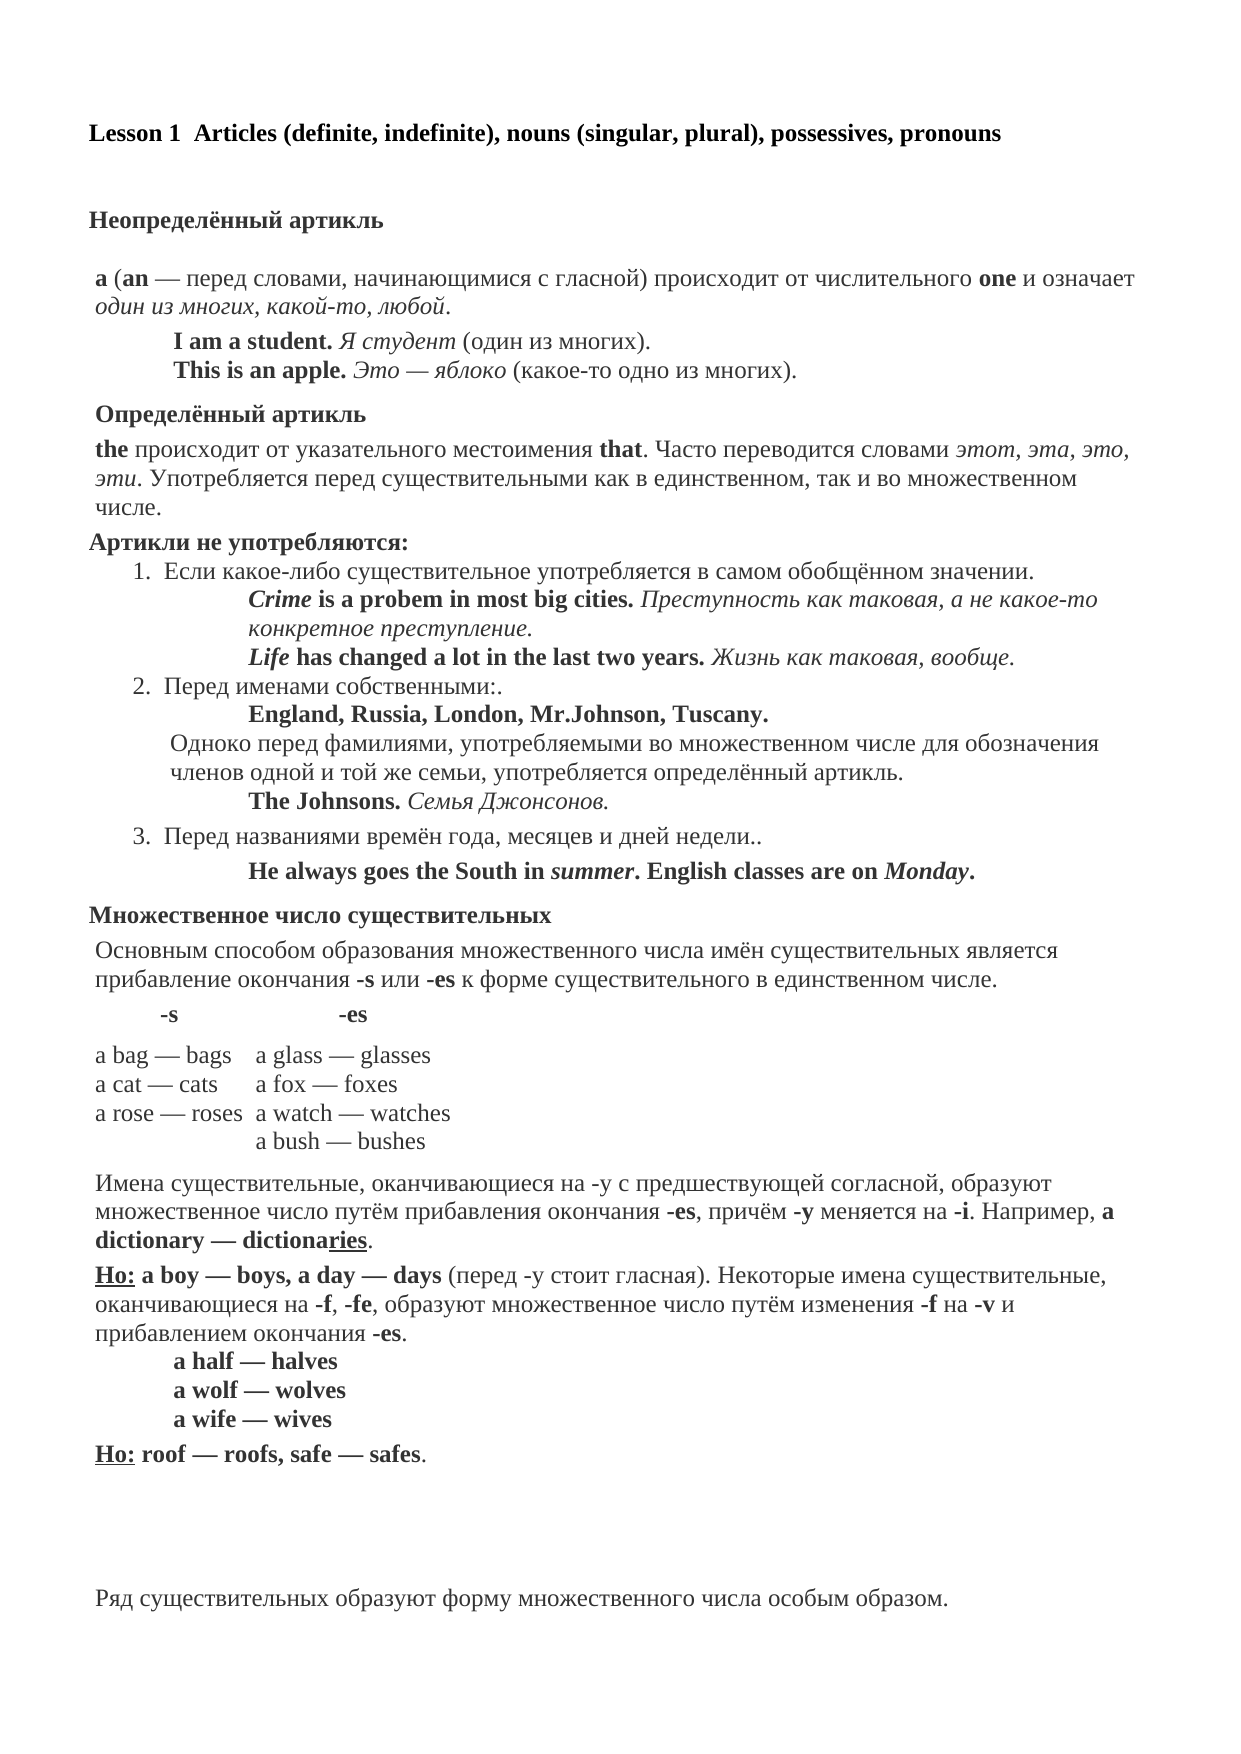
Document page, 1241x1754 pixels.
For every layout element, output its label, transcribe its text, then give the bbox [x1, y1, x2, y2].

text Ряд существительных образуют форму множественного числа особым образом. [95, 1583, 1145, 1611]
table_header -s [89, 993, 249, 1034]
table_cell a glass — glasses a fox — foxes a watch — watches a bush — bushes [249, 1034, 457, 1161]
text Неопределённый артикль [89, 205, 1152, 233]
text England, Russia, London, Mr.Johnson, Tuscany. [248, 699, 1130, 728]
text Имена существительные, оканчивающиеся на -y с предшествующей согласной, образуют множественное число путём прибавления окончания -es, причём -у меняется на -i. Например, a dictionary — dictionaries. [95, 1168, 1145, 1254]
text a (an — перед словами, начинающимися с гласной) происходит от числительного one и означает один из многих, какой-то, любой. [95, 263, 1145, 320]
text He always goes the South in summer. English classes are on Monday. [248, 856, 1130, 884]
list Перед именами собственными:. [132, 671, 1145, 699]
text Множественное число существительных [89, 900, 1130, 929]
text Но: a boy — boys, a day — days (перед -у стоит гласная). Некоторые имена существительные, оканчивающиеся на -f, -fe, образуют множественное число путём изменения -f на -v и прибавлением окончания -es. [95, 1260, 1145, 1346]
text the происходит от указательного местоимения that. Часто переводится словами этот, эта, это, эти. Употребляется перед существительными как в единственном, так и во множественном числе. [95, 434, 1145, 521]
text Основным способом образования множественного числа имён существительных является прибавление окончания -s или -es к форме существительного в единственном числе. [95, 935, 1145, 993]
table_cell a bag — bags a cat — cats a rose — roses [89, 1034, 249, 1161]
text a half — halves a wolf — wolves a wife — wives [173, 1346, 1130, 1433]
text Но: roof — roofs, safe — safes. [95, 1439, 1145, 1468]
text Lesson 1 Articles (definite, indefinite), nouns (singular, plural), possessives, pronouns [89, 118, 1152, 147]
text Артикли не употребляются: [89, 527, 1152, 556]
table_header -es [249, 993, 457, 1034]
text I am a student. Я студент (один из многих). This is an apple. Это — яблоко (какое-то одно из многих). [173, 326, 1130, 384]
text Crime is a probem in most big cities. Преступность как таковая, а не какое-то конкретное преступление. Life has changed a lot in the last two years. Жизнь как таковая, вообще. [248, 584, 1130, 671]
text The Johnsons. Семья Джонсонов. [248, 786, 1130, 814]
list Если какое-либо существительное употребляется в самом обобщённом значении. [132, 556, 1145, 584]
text Одноко перед фамилиями, употребляемыми во множественном числе для обозначения членов одной и той же семьи, употребляется определённый артикль. [170, 728, 1145, 786]
text Определённый артикль [95, 399, 1145, 428]
list Перед названиями времён года, месяцев и дней недели.. [132, 821, 1145, 849]
